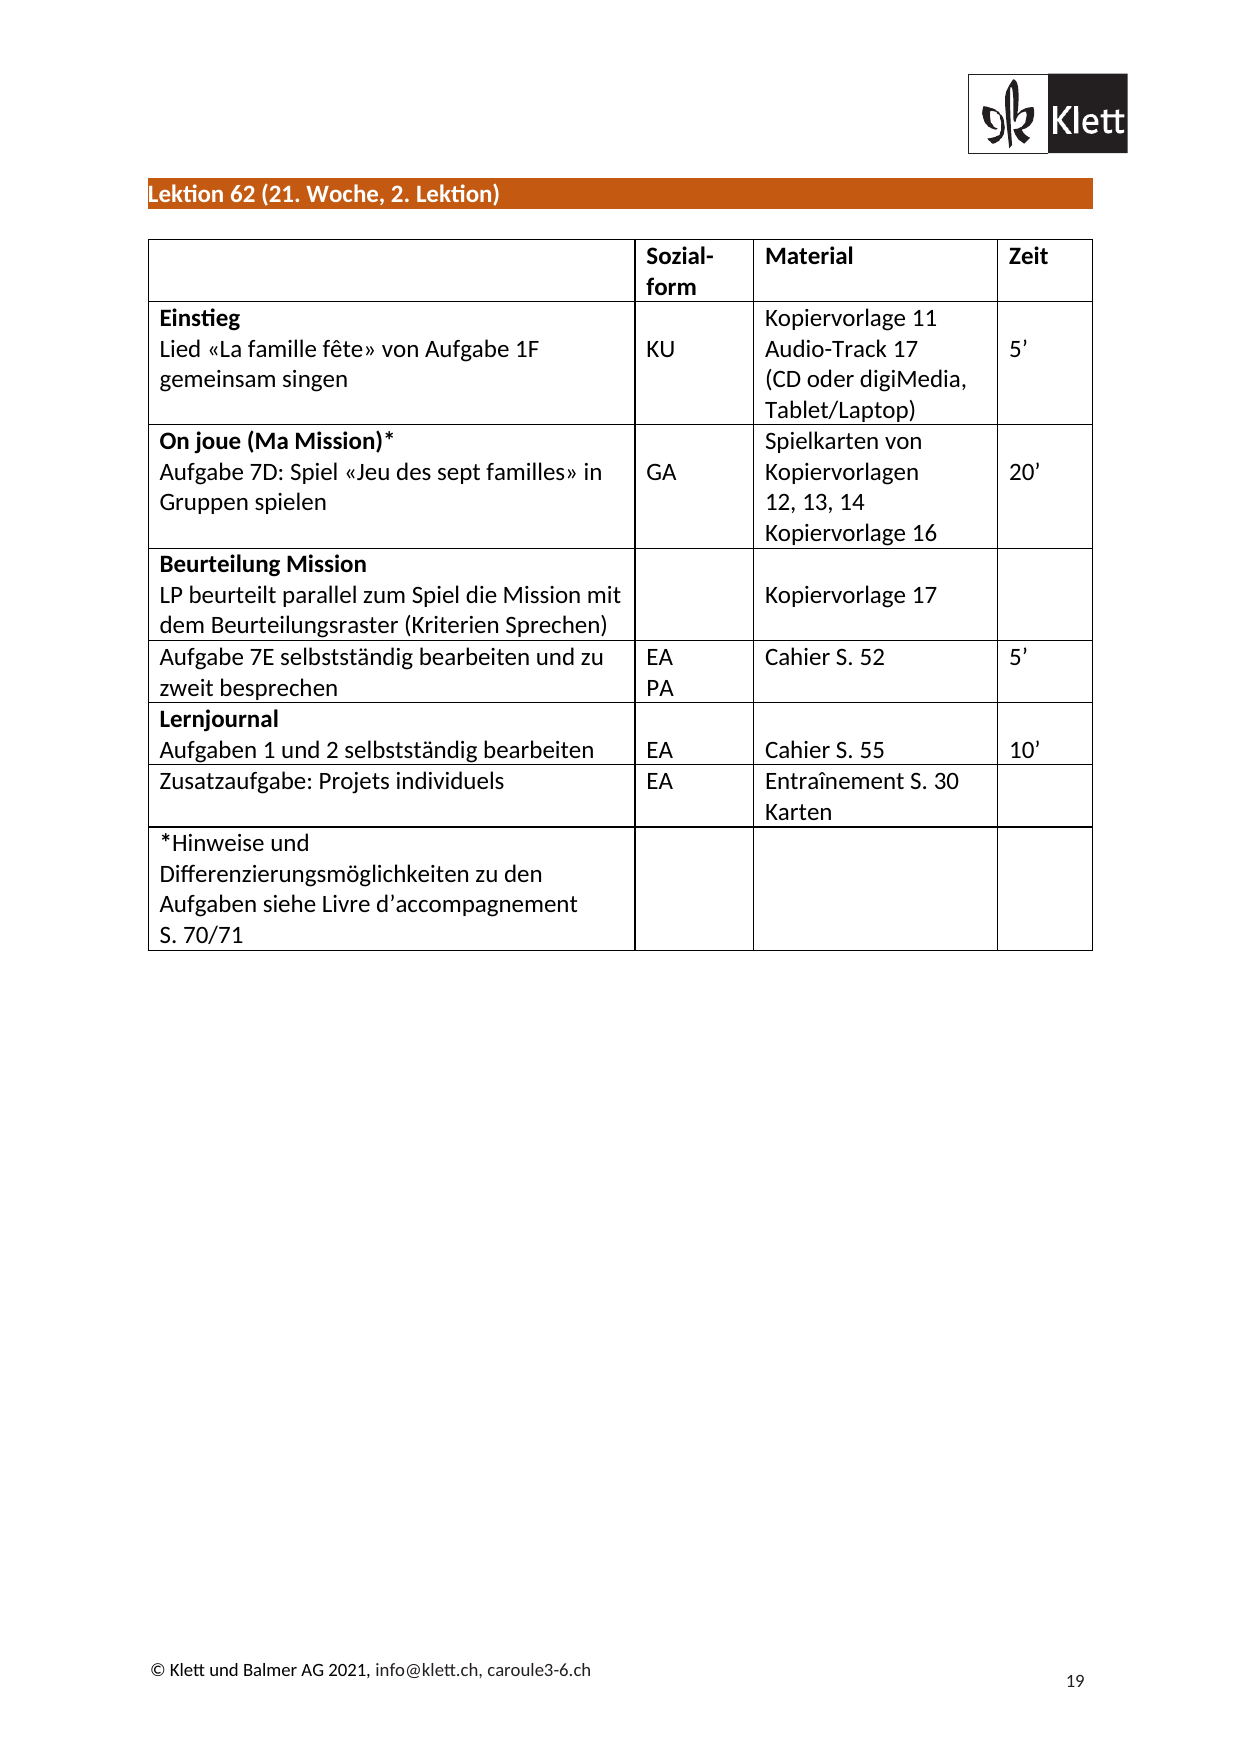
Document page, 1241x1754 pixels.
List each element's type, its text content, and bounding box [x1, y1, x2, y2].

table_cell Kopiervorlage 17 [754, 549, 997, 640]
table_header Material [754, 240, 997, 301]
text Lektion 62 (21. Woche, 2. Lektion) [148, 178, 1093, 209]
table_cell [636, 549, 753, 640]
table_cell Zusatzaufgabe: Projets individuels [149, 765, 634, 826]
table_cell Aufgabe 7E selbstständig bearbeiten und zu zweit besprechen [149, 641, 634, 702]
table_cell Spielkarten von Kopiervorlagen 12, 13, 14 Kopiervorlage 16 [754, 425, 997, 547]
table_cell 10’ [998, 703, 1092, 764]
table_cell GA [636, 425, 753, 547]
table_cell 5’ [998, 641, 1092, 702]
table_cell Kopiervorlage 11 Audio-Track 17 (CD oder digiMedia, Tablet/Laptop) [754, 302, 997, 424]
table_cell EA PA [636, 641, 753, 702]
table_cell [636, 828, 753, 949]
table_cell EA [636, 703, 753, 764]
table_cell 5’ [998, 302, 1092, 424]
picture [1053, 106, 1072, 134]
table_cell [754, 828, 997, 949]
table_cell [998, 765, 1092, 826]
table_cell Entraînement S. 30 Karten [754, 765, 997, 826]
table_cell Lernjournal Aufgaben 1 und 2 selbstständig bearbeiten [149, 703, 634, 764]
table_cell Cahier S. 55 [754, 703, 997, 764]
table_header Zeit [998, 240, 1092, 301]
table_cell Beurteilung Mission LP beurteilt parallel zum Spiel die Mission mit dem Beurteilungsraster (Kriterien Sprechen) [149, 549, 634, 640]
table_cell Cahier S. 52 [754, 641, 997, 702]
table_cell Einstieg Lied «La famille fête» von Aufgabe 1F gemeinsam singen [149, 302, 634, 424]
table_cell [998, 828, 1092, 949]
table_cell KU [636, 302, 753, 424]
table_header [149, 240, 634, 301]
table_header Sozial-form [636, 240, 753, 301]
table_cell On joue (Ma Mission)* Aufgabe 7D: Spiel «Jeu des sept familles» in Gruppen spielen [149, 425, 634, 547]
table_cell 20’ [998, 425, 1092, 547]
table_cell EA [636, 765, 753, 826]
table_cell [998, 549, 1092, 640]
table_cell *Hinweise und Differenzierungsmöglichkeiten zu den Aufgaben siehe Livre d’accompagnement S. 70/71 [149, 828, 634, 949]
picture [982, 106, 1005, 144]
